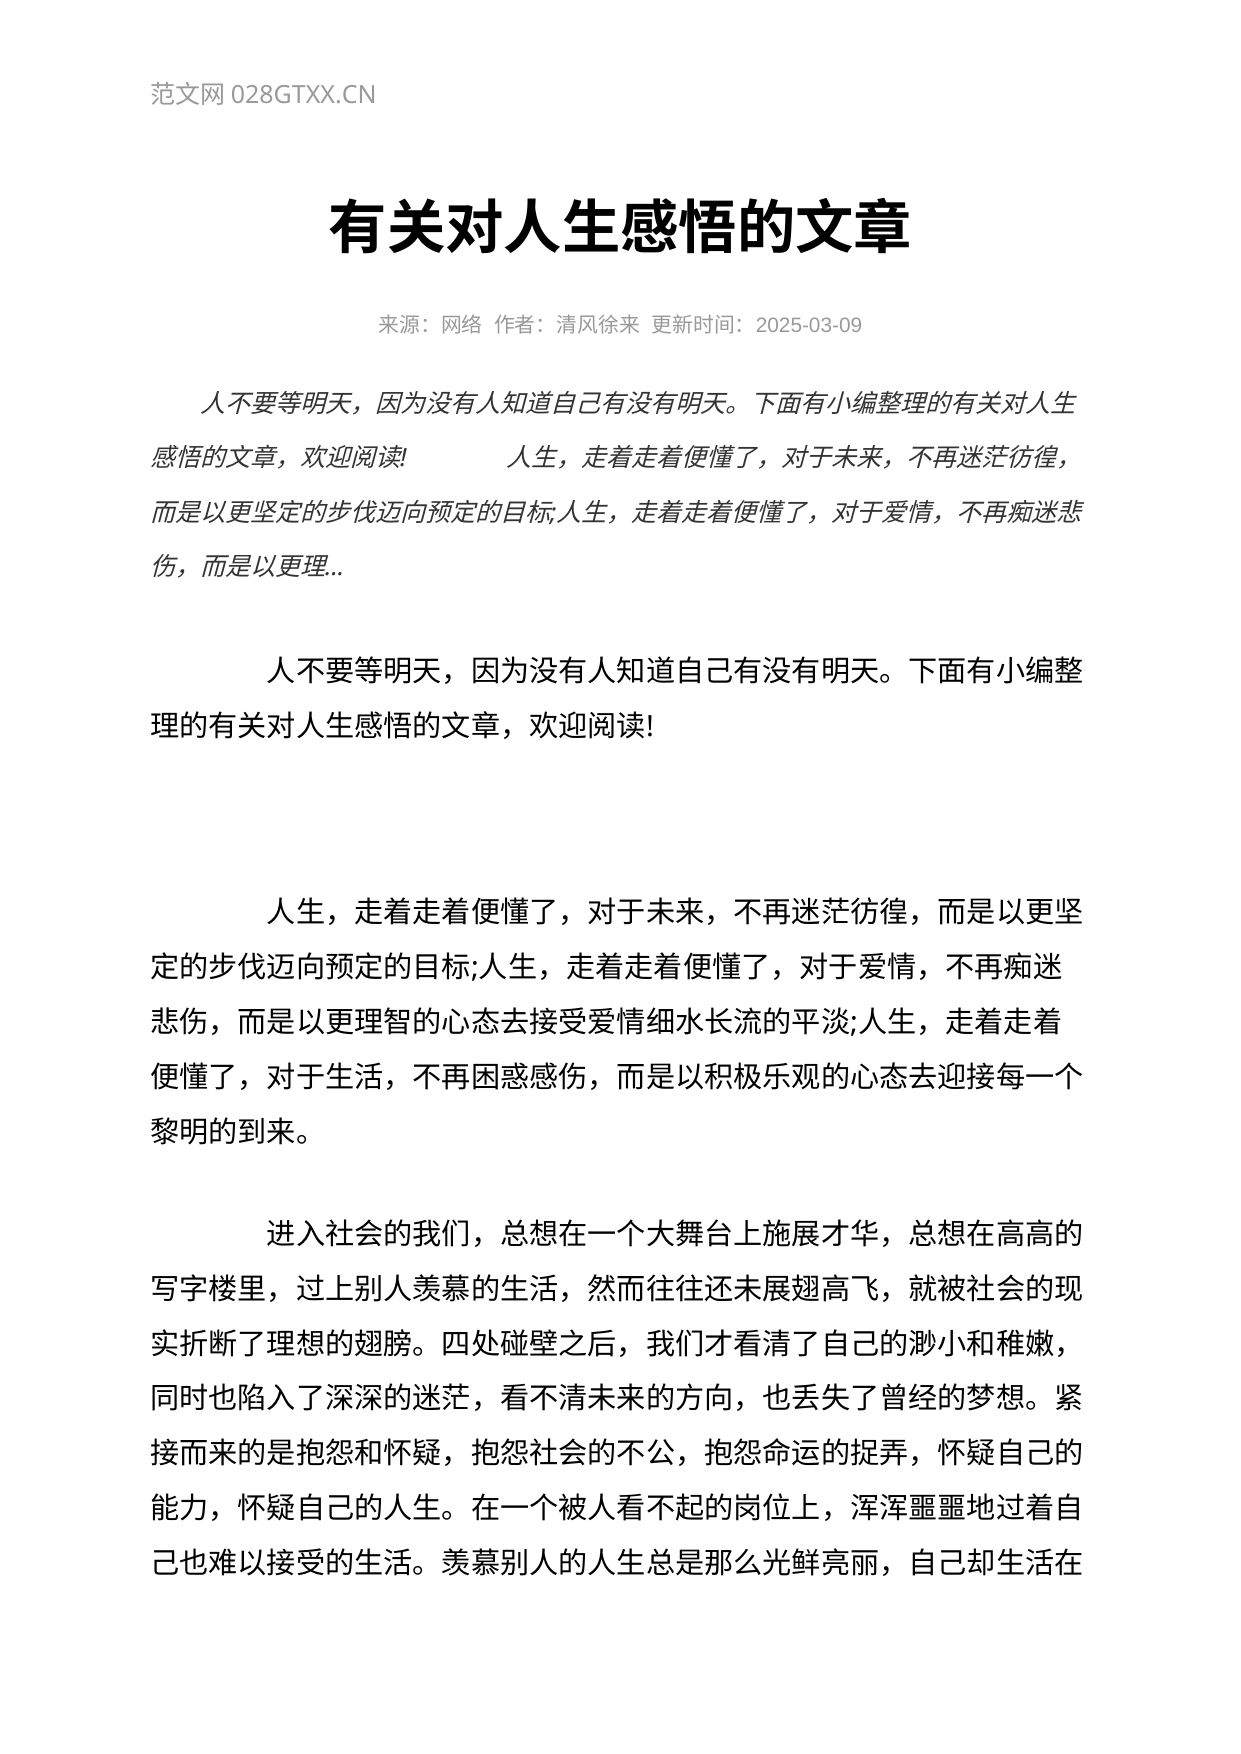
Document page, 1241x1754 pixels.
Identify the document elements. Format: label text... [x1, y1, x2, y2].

text 人不要等明天，因为没有人知道自己有没有明天。下面有小编整理的有关对人生感悟的文章，欢迎阅读! 人生，走着走着便懂了，对于未来，不再迷茫彷徨，而是以更坚定的步伐迈向预定的目标;人生，走着走着便懂了，对于爱情，不再痴迷悲伤，而是以更理... [150, 383, 1090, 583]
subtitle 有关对人生感悟的文章 [150, 181, 1090, 266]
text 人不要等明天，因为没有人知道自己有没有明天。下面有小编整理的有关对人生感悟的文章，欢迎阅读! [150, 648, 1090, 745]
text 来源：网络 作者：清风徐来 更新时间：2025-03-09 [150, 313, 1090, 337]
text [150, 1210, 1090, 1582]
text 人生，走着走着便懂了，对于未来，不再迷茫彷徨，而是以更坚定的步伐迈向预定的目标;人生，走着走着便懂了，对于爱情，不再痴迷悲伤，而是以更理智的心态去接受爱情细水长流的平淡;人生，走着走着便懂了，对于生活，不再困惑感伤，而是以积极乐观的心态去迎接每一个黎明的到来。 [150, 889, 1090, 1151]
